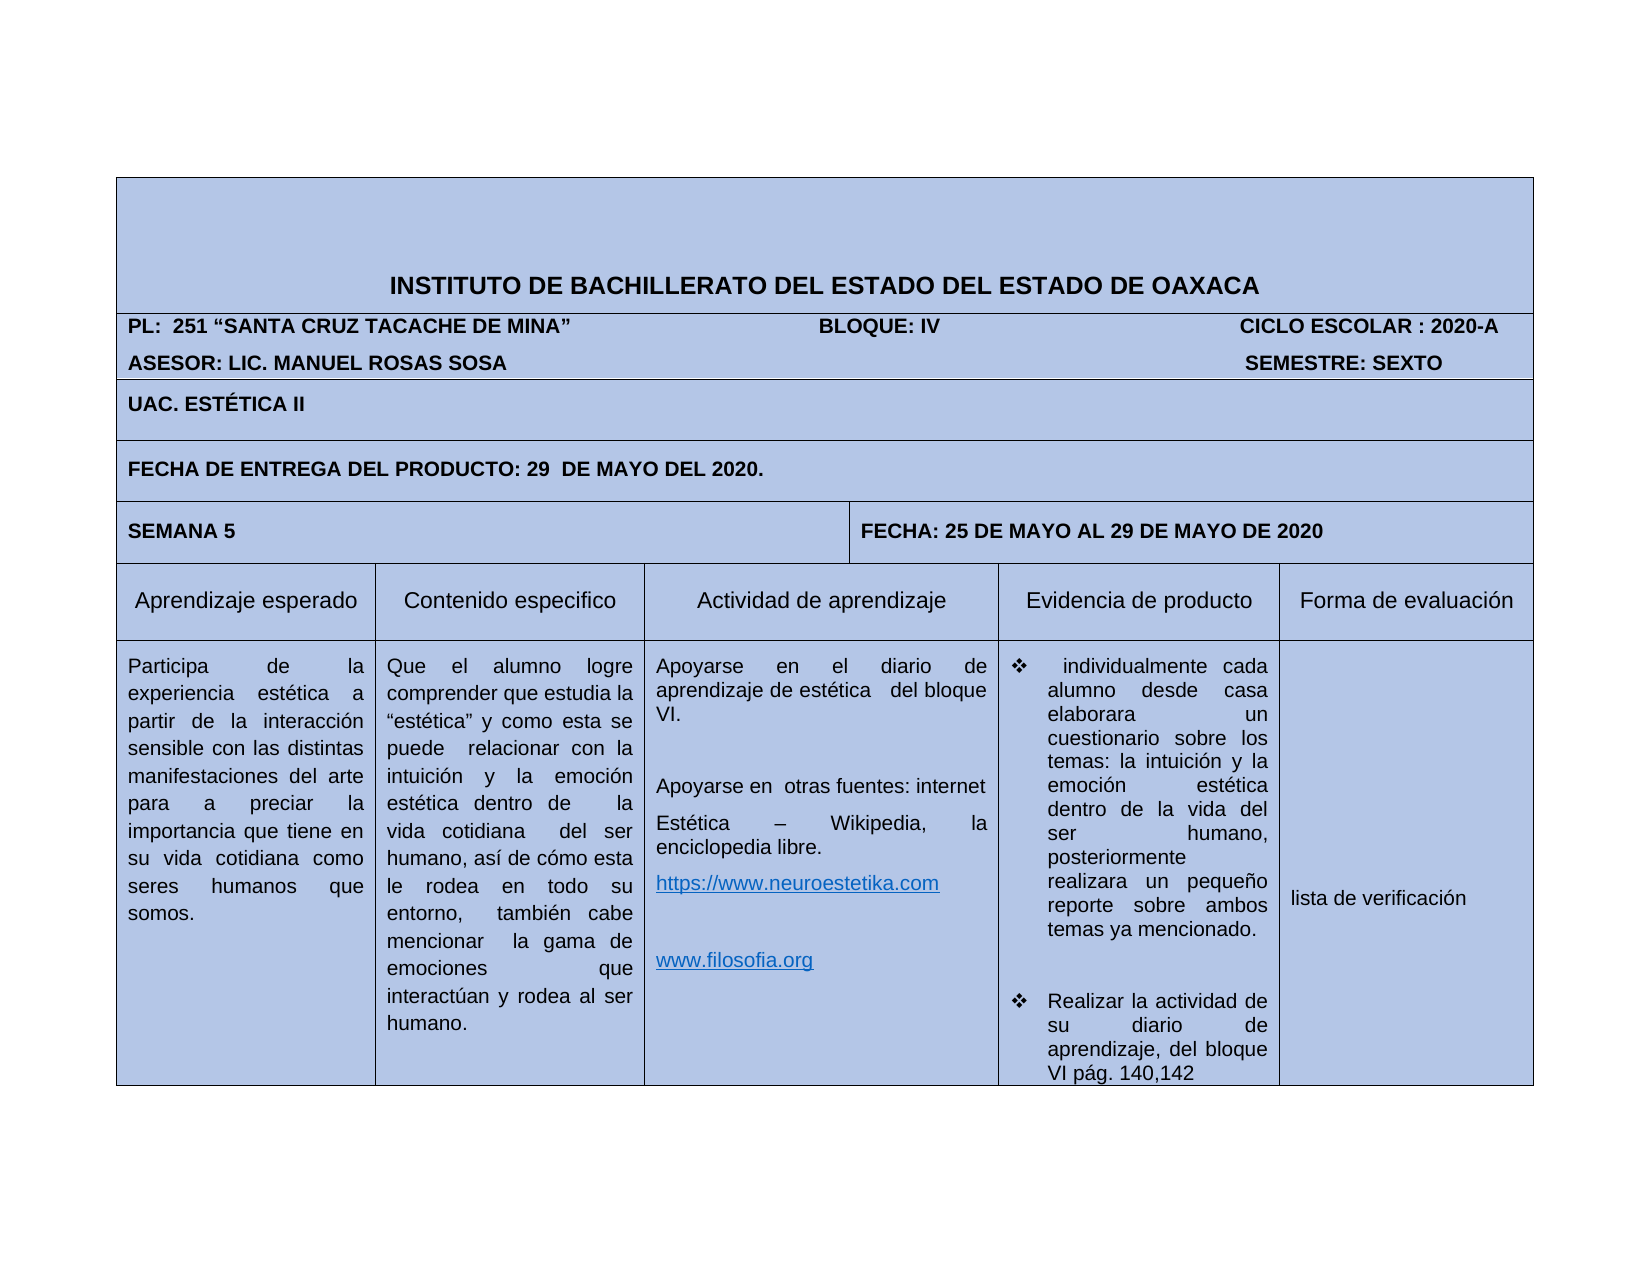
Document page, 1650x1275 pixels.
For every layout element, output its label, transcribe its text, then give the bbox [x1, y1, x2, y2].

table_cell Forma de evaluación [1280, 564, 1533, 640]
table_cell UAC. ESTÉTICA II [117, 380, 1533, 440]
table_cell FECHA: 25 DE MAYO AL 29 DE MAYO DE 2020 [850, 502, 1533, 563]
table_cell Actividad de aprendizaje [645, 564, 998, 640]
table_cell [117, 641, 375, 1085]
table_cell INSTITUTO DE BACHILLERATO DEL ESTADO DEL ESTADO DE OAXACA [117, 178, 1533, 313]
table_cell SEMANA 5 [117, 502, 849, 563]
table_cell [1280, 641, 1533, 1085]
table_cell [376, 641, 644, 1085]
table_cell Evidencia de producto [999, 564, 1279, 640]
table_cell Contenido especifico [376, 564, 644, 640]
table_cell Aprendizaje esperado [117, 564, 375, 640]
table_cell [645, 641, 998, 1085]
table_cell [999, 641, 1279, 1085]
table_cell PL: 251 “SANTA CRUZ TACACHE DE MINA” BLOQUE: IV CICLO ESCOLAR : 2020-A ASESOR: LIC. MANUEL ROSAS SOSA SEMESTRE: SEXTO [117, 314, 1533, 378]
table_cell FECHA DE ENTREGA DEL PRODUCTO: 29 DE MAYO DEL 2020. [117, 441, 1533, 501]
